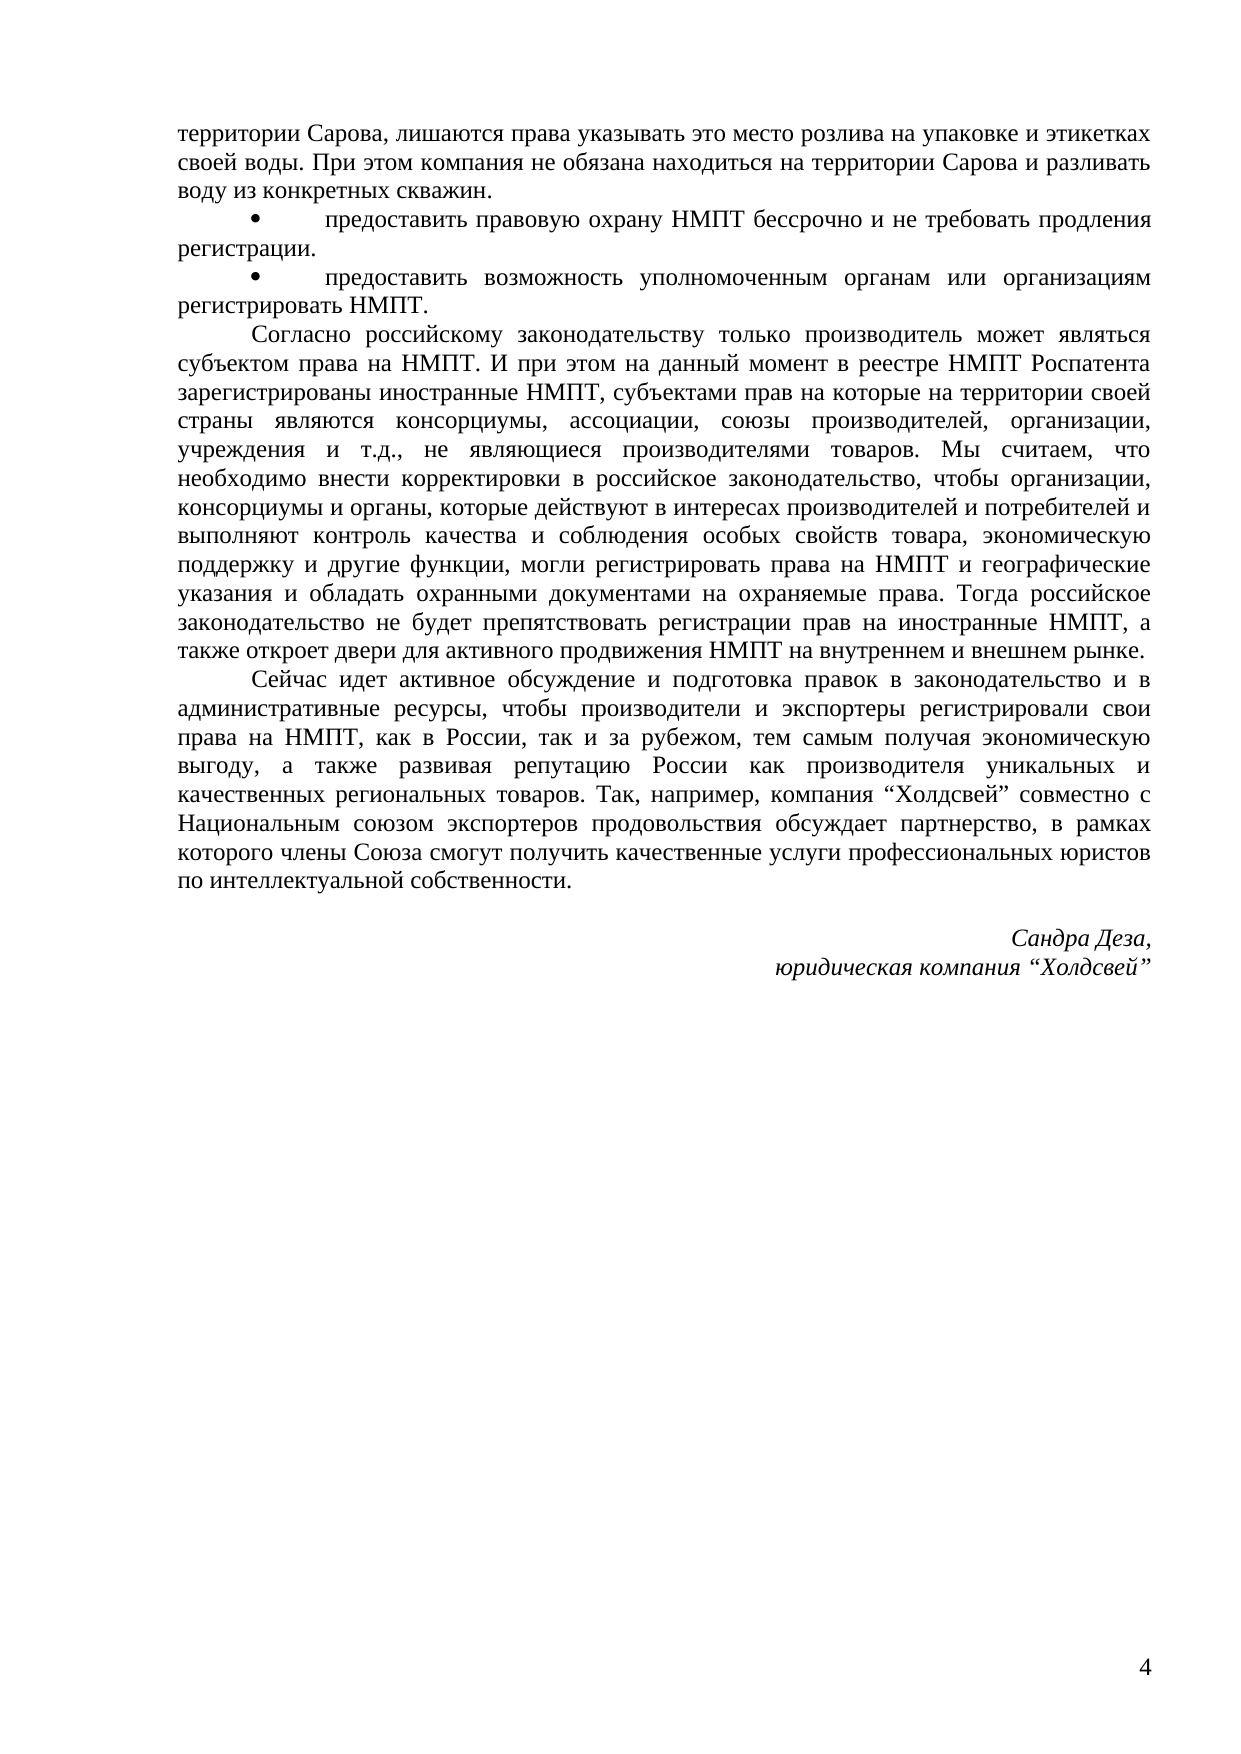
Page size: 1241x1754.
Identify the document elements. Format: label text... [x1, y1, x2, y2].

text Сейчас идет активное обсуждение и подготовка правок в законодательство и в административные ресурсы, чтобы производители и экспортеры регистрировали свои права на НМПТ, как в России, так и за рубежом, тем самым получая экономическую выгоду, а также развивая репутацию России как производителя уникальных и качественных региональных товаров. Так, например, компания “Холдсвей” совместно с Национальным союзом экспортеров продовольствия обсуждает партнерство, в рамках которого члены Союза смогут получить качественные услуги профессиональных юристов по интеллектуальной собственности. [177, 664, 1152, 894]
text Сандра Деза, [177, 923, 1152, 952]
list предоставить правовую охрану НМПТ бессрочно и не требовать продления регистрации. [177, 204, 1152, 262]
text Согласно российскому законодательству только производитель может являться субъектом права на НМПТ. И при этом на данный момент в реестре НМПТ Роспатента зарегистрированы иностранные НМПТ, субъектами прав на которые на территории своей страны являются консорциумы, ассоциации, союзы производителей, организации, учреждения и т.д., не являющиеся производителями товаров. Мы считаем, что необходимо внести корректировки в российское законодательство, чтобы организации, консорциумы и органы, которые действуют в интересах производителей и потребителей и выполняют контроль качества и соблюдения особых свойств товара, экономическую поддержку и другие функции, могли регистрировать права на НМПТ и географические указания и обладать охранными документами на охраняемые права. Тогда российское законодательство не будет препятствовать регистрации прав на иностранные НМПТ, а также откроет двери для активного продвижения НМПТ на внутреннем и внешнем рынке. [177, 319, 1152, 664]
list предоставить возможность уполномоченным органам или организациям регистрировать НМПТ. [177, 262, 1152, 319]
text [177, 118, 1152, 204]
text юридическая компания “Холдсвей” [177, 952, 1152, 981]
